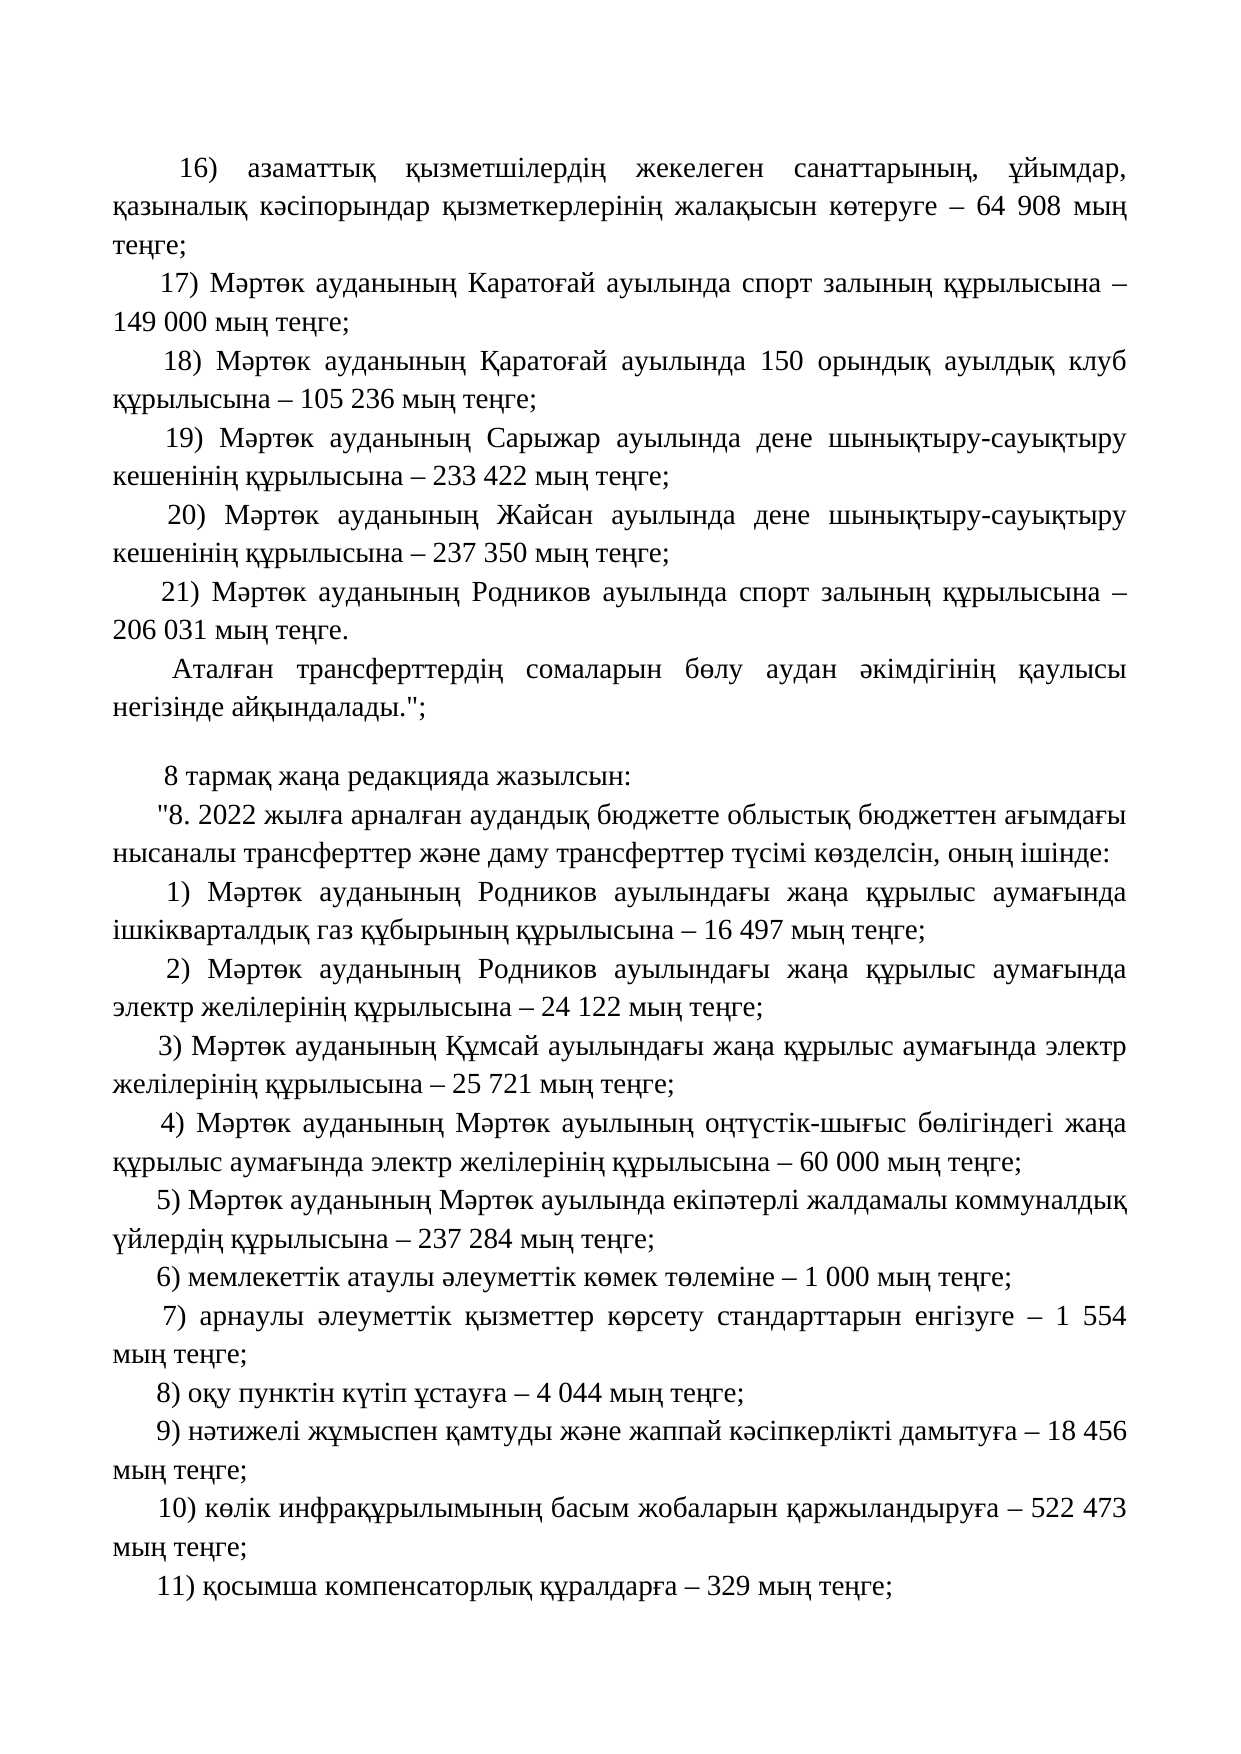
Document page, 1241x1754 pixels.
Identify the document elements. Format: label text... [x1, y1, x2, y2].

text Аталған трансферттердің сомаларын бөлу аудан әкімдігінің қаулысы негізінде айқындалады."; [112, 651, 1128, 723]
text 20) Мәртөк ауданының Жайсан ауылында дене шынықтыру-сауықтыру кешенінің құрылысына – 237 350 мың теңге; [112, 497, 1128, 569]
text "8. 2022 жылға арналған аудандық бюджетте облыстық бюджеттен ағымдағы нысаналы трансферттер және даму трансферттер түсімі көзделсін, оның ішінде: [112, 797, 1128, 869]
text 2) Мәртөк ауданының Родников ауылындағы жаңа құрылыс аумағында электр желілерінің құрылысына – 24 122 мың теңге; [112, 951, 1128, 1023]
text 19) Мәртөк ауданының Сарыжар ауылында дене шынықтыру-сауықтыру кешенінің құрылысына – 233 422 мың теңге; [112, 420, 1128, 492]
text 18) Мәртөк ауданының Қаратоғай ауылында 150 орындық ауылдық клуб құрылысына – 105 236 мың теңге; [112, 343, 1128, 415]
text 4) Мәртөк ауданының Мәртөк ауылының оңтүстік-шығыс бөлігіндегі жаңа құрылыс аумағында электр желілерінің құрылысына – 60 000 мың теңге; [112, 1105, 1128, 1177]
text 5) Мәртөк ауданының Мәртөк ауылында екіпәтерлі жалдамалы коммуналдық үйлердің құрылысына – 237 284 мың теңге; [112, 1182, 1128, 1254]
text 9) нәтижелі жұмыспен қамтуды және жаппай кәсіпкерлікті дамытуға – 18 456 мың теңге; [112, 1413, 1128, 1486]
text 8 тармақ жаңа редакцияда жазылсын: [112, 758, 1128, 792]
text 3) Мәртөк ауданының Құмсай ауылындағы жаңа құрылыс аумағында электр желілерінің құрылысына – 25 721 мың теңге; [112, 1028, 1128, 1100]
text 8) оқу пунктін күтіп ұстауға – 4 044 мың теңге; [112, 1375, 1128, 1408]
text 7) арнаулы әлеуметтік қызметтер көрсету стандарттарын енгізуге – 1 554 мың теңге; [112, 1298, 1128, 1370]
text 6) мемлекеттік атаулы әлеуметтік көмек төлеміне – 1 000 мың теңге; [112, 1259, 1128, 1293]
text 21) Мәртөк ауданының Родников ауылында спорт залының құрылысына – 206 031 мың теңге. [112, 574, 1128, 646]
text 10) көлiк инфрақұрылымының басым жобаларын қаржыландыруға – 522 473 мың теңге; [112, 1491, 1128, 1563]
text 17) Мәртөк ауданының Каратоғай ауылында спорт залының құрылысына – 149 000 мың теңге; [112, 266, 1128, 338]
text 16) азаматтық қызметшілердің жекелеген санаттарының, ұйымдар, қазыналық кәсіпорындар қызметкерлерінің жалақысын көтеруге – 64 908 мың теңге; [112, 150, 1128, 261]
text 11) қосымша компенсаторлық құралдарға – 329 мың теңге; [112, 1568, 1128, 1601]
text 1) Мәртөк ауданының Родников ауылындағы жаңа құрылыс аумағында ішкікварталдық газ құбырының құрылысына – 16 497 мың теңге; [112, 874, 1128, 946]
